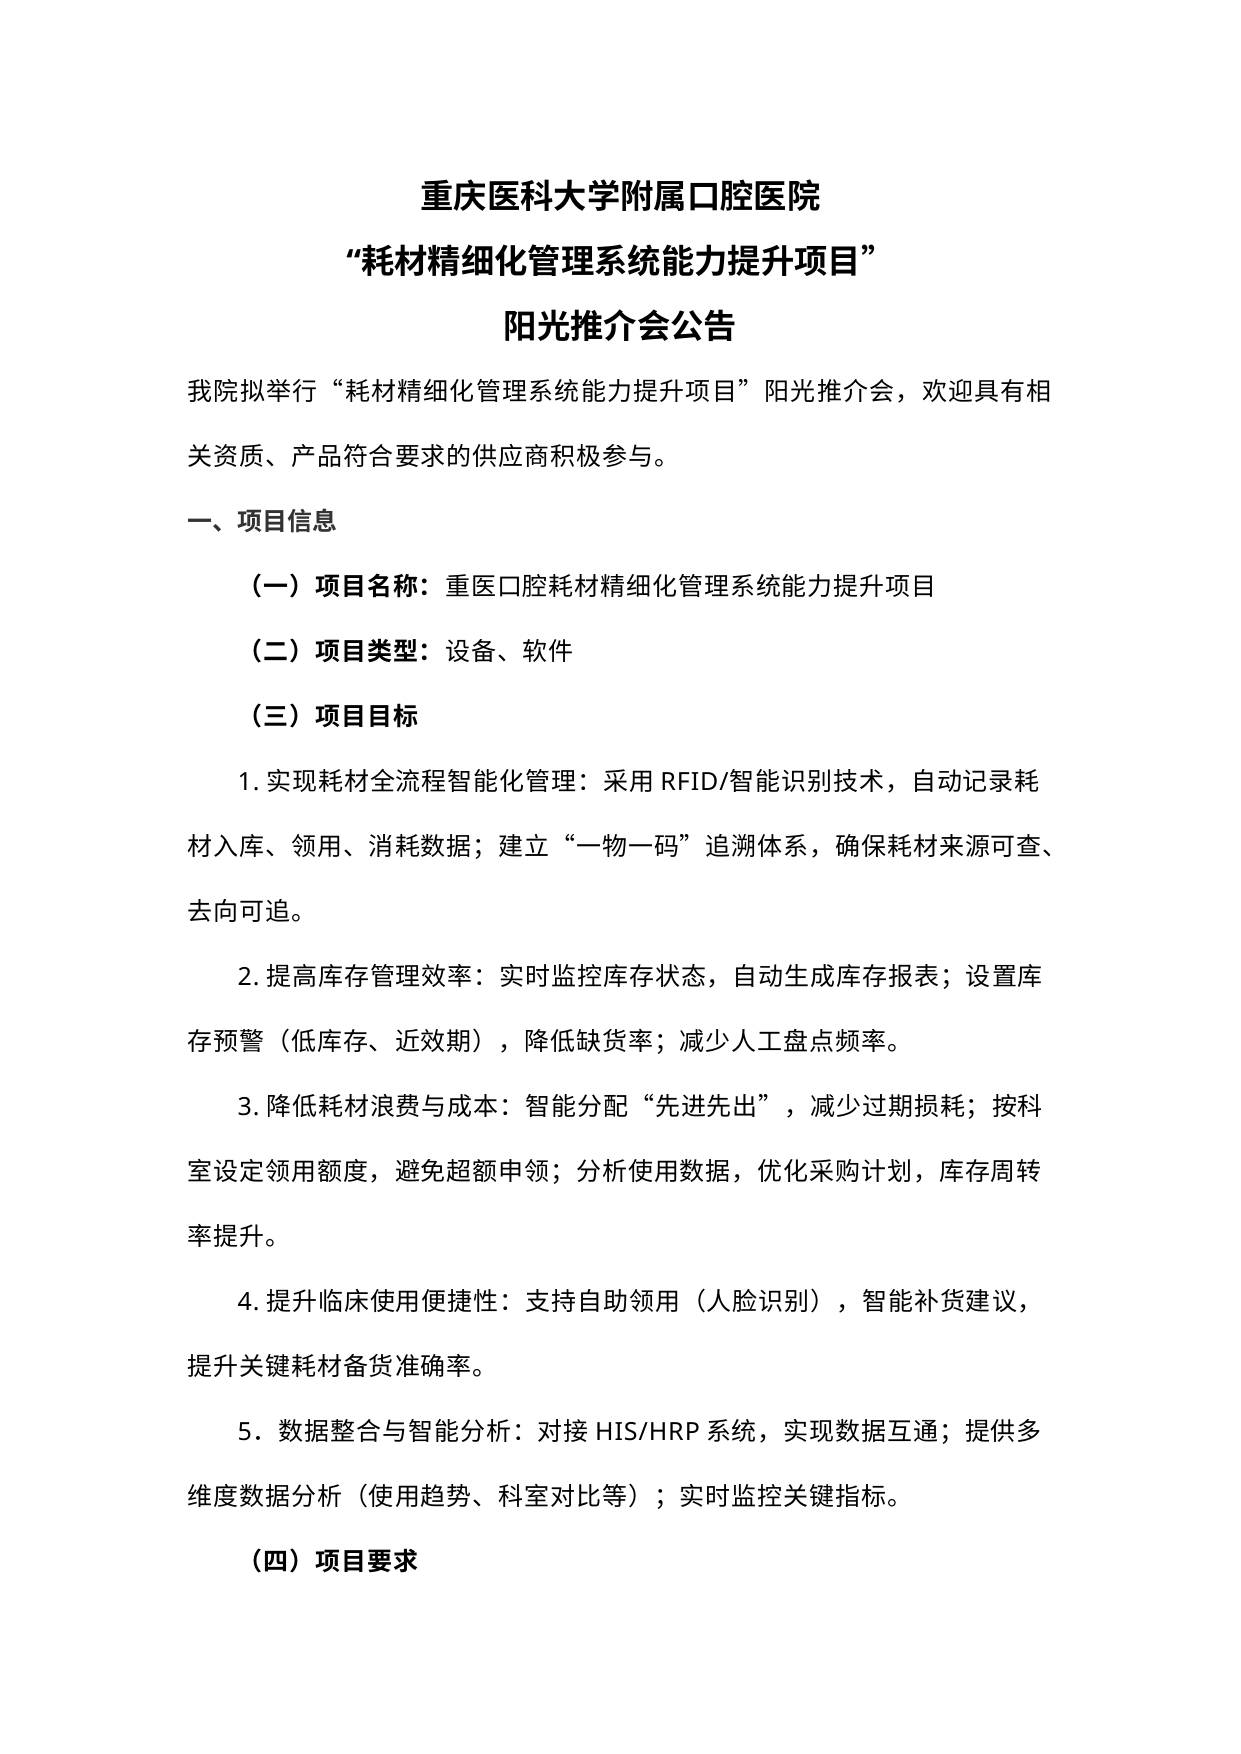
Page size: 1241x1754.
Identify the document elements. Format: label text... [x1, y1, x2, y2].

text 4. 提升临床使用便捷性：支持自助领用（人脸识别），智能补货建议，提升关键耗材备货准确率。 [187, 1267, 1053, 1397]
text 重庆医科大学附属口腔医院 [187, 162, 1053, 227]
text 5．数据整合与智能分析：对接HIS/HRP系统，实现数据互通；提供多维度数据分析（使用趋势、科室对比等）；实时监控关键指标。 [187, 1397, 1053, 1527]
text （二）项目类型：设备、软件 [187, 617, 1053, 682]
text 3. 降低耗材浪费与成本：智能分配“先进先出”，减少过期损耗；按科室设定领用额度，避免超额申领；分析使用数据，优化采购计划，库存周转率提升。 [187, 1072, 1053, 1267]
text 我院拟举行“耗材精细化管理系统能力提升项目”阳光推介会，欢迎具有相关资质、产品符合要求的供应商积极参与。 [187, 357, 1053, 487]
text 一、项目信息 [187, 487, 1053, 552]
text 2. 提高库存管理效率：实时监控库存状态，自动生成库存报表；设置库存预警（低库存、近效期），降低缺货率；减少人工盘点频率。 [187, 942, 1053, 1072]
text （一）项目名称：重医口腔耗材精细化管理系统能力提升项目 [187, 552, 1053, 617]
text （三）项目目标 [187, 682, 1053, 747]
text 1. 实现耗材全流程智能化管理：采用RFID/智能识别技术，自动记录耗材入库、领用、消耗数据；建立“一物一码”追溯体系，确保耗材来源可查、去向可追。 [187, 747, 1053, 942]
text （四）项目要求 [187, 1527, 1053, 1592]
text “耗材精细化管理系统能力提升项目” [187, 227, 1053, 292]
text 阳光推介会公告 [187, 292, 1053, 357]
